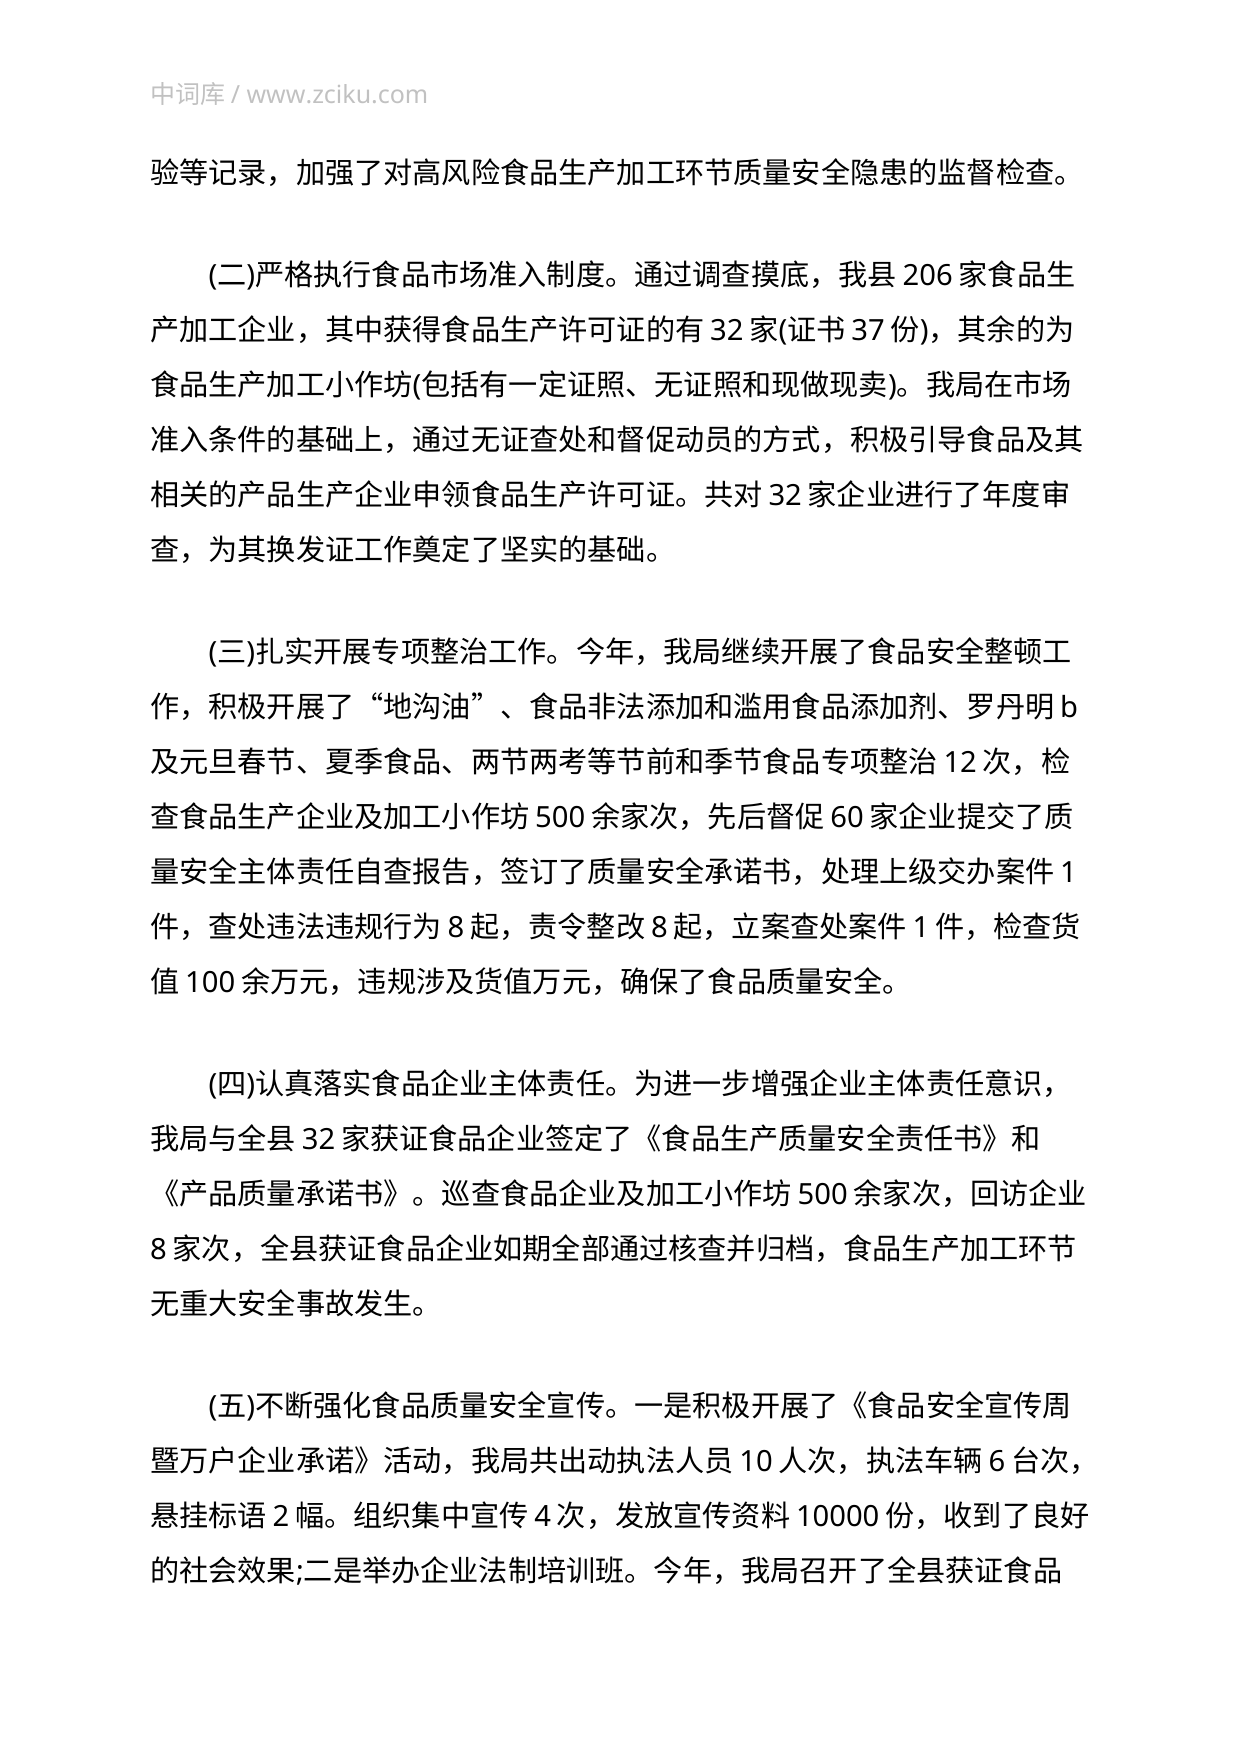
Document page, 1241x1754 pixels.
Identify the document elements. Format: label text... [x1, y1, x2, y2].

text (二)严格执行食品市场准入制度。通过调查摸底，我县206家食品生产加工企业，其中获得食品生产许可证的有32家(证书37份)，其余的为食品生产加工小作坊(包括有一定证照、无证照和现做现卖)。我局在市场准入条件的基础上，通过无证查处和督促动员的方式，积极引导食品及其相关的产品生产企业申领食品生产许可证。共对32家企业进行了年度审查，为其换发证工作奠定了坚实的基础。 [150, 252, 1090, 569]
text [150, 150, 1090, 192]
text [150, 1382, 1090, 1589]
text (三)扎实开展专项整治工作。今年，我局继续开展了食品安全整顿工作，积极开展了“地沟油”、食品非法添加和滥用食品添加剂、罗丹明b及元旦春节、夏季食品、两节两考等节前和季节食品专项整治12次，检查食品生产企业及加工小作坊500余家次，先后督促60家企业提交了质量安全主体责任自查报告，签订了质量安全承诺书，处理上级交办案件1件，查处违法违规行为8起，责令整改8起，立案查处案件1件，检查货值100余万元，违规涉及货值万元，确保了食品质量安全。 [150, 628, 1090, 1001]
text (四)认真落实食品企业主体责任。为进一步增强企业主体责任意识，我局与全县32家获证食品企业签定了《食品生产质量安全责任书》和《产品质量承诺书》。巡查食品企业及加工小作坊500余家次，回访企业8家次，全县获证食品企业如期全部通过核查并归档，食品生产加工环节无重大安全事故发生。 [150, 1060, 1090, 1323]
